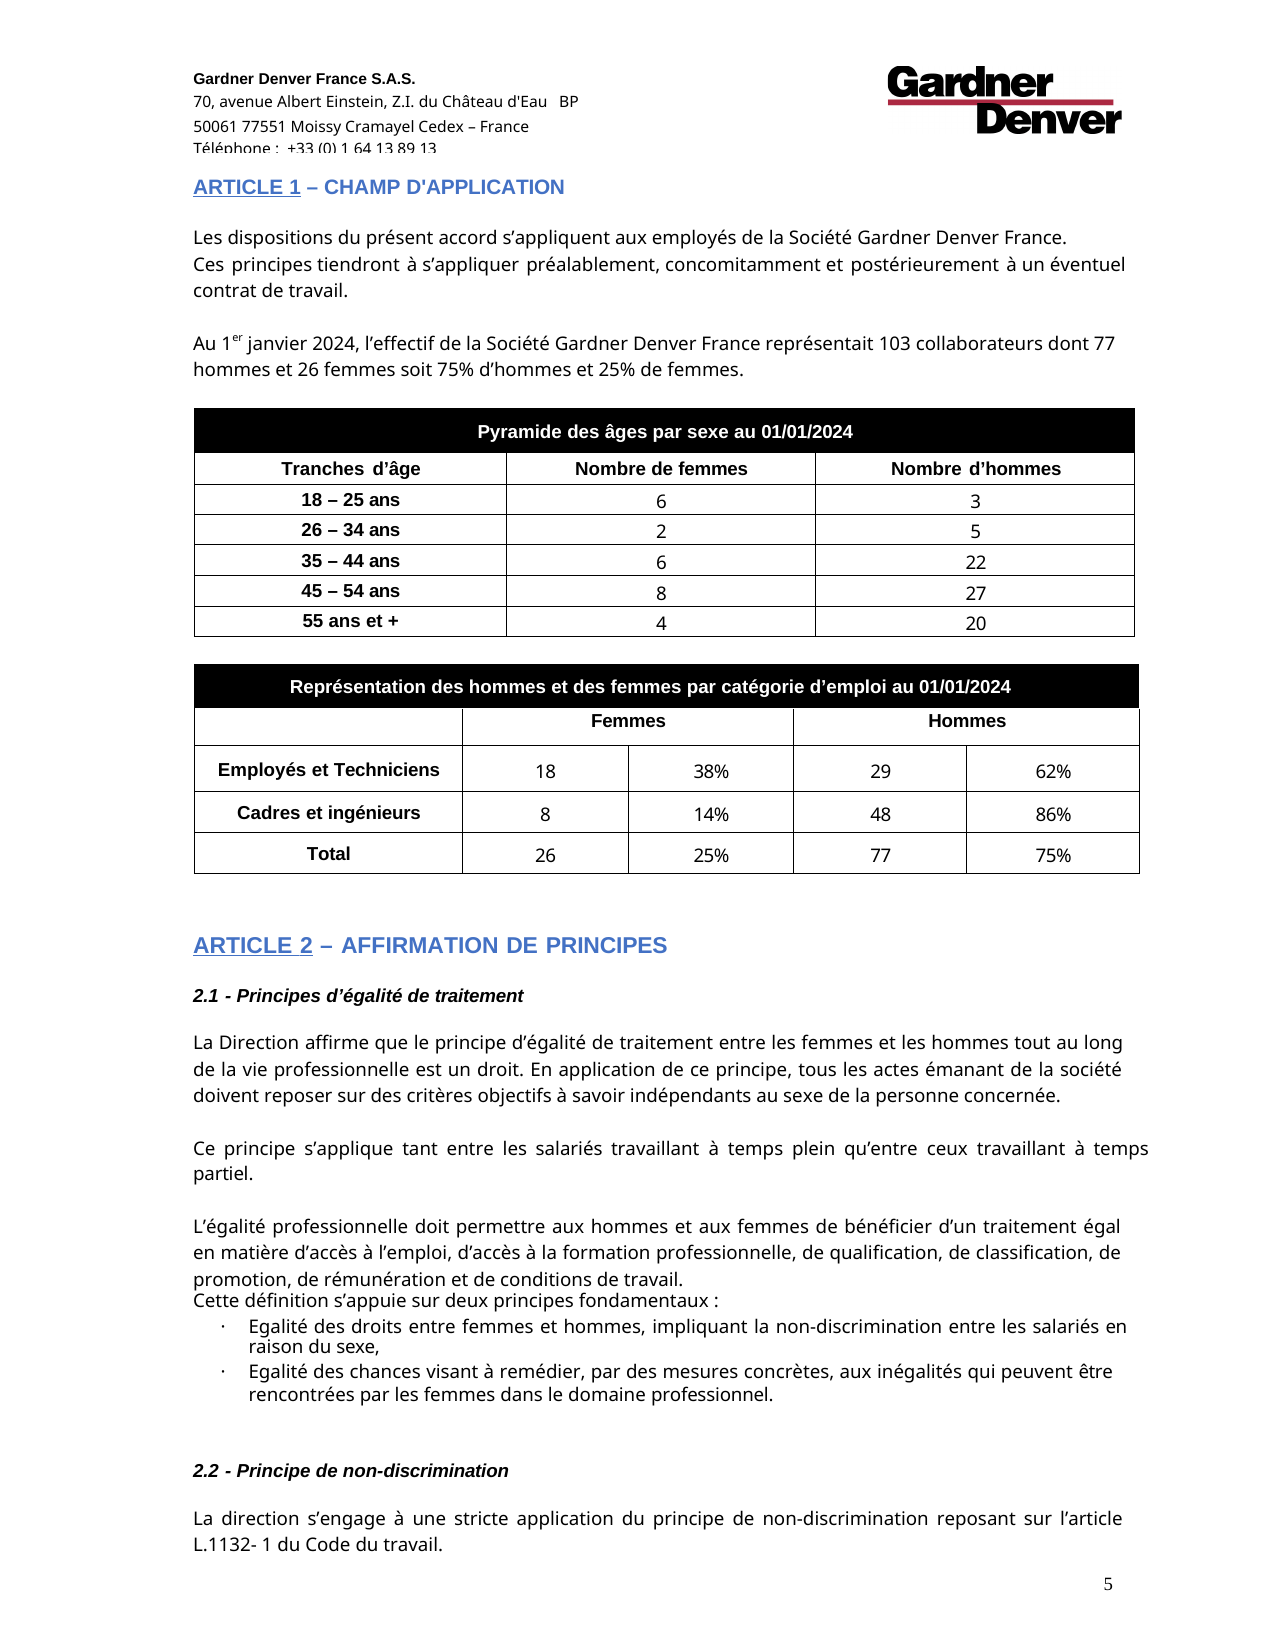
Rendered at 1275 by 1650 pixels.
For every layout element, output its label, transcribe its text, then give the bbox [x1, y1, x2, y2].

table_cell Cadres et ingénieurs [195, 792, 462, 832]
table_cell 45 – 54 ans [195, 576, 506, 606]
text raison du sexe, [248, 1339, 1150, 1357]
table_cell 6 [507, 485, 815, 514]
table_cell Tranches d’âge [195, 453, 506, 483]
text La direction s’engage à une stricte application du principe de non-discrimination reposant sur l’article L.1132- 1 du Code du travail. [193, 1505, 1123, 1557]
table_cell 22 [816, 545, 1134, 575]
text Ce principe s’applique tant entre les salariés travaillant à temps plein qu’entre ceux travaillant à temps partiel. [193, 1135, 1150, 1186]
subtitle - Principes d’égalité de traitement [193, 984, 1150, 1006]
text Ces principes tiendront à s’appliquer préalablement, concomitamment et postérieurement à un éventuel contrat de travail. [193, 251, 1150, 303]
subtitle ARTICLE 1 – CHAMP D'APPLICATION [193, 174, 1150, 198]
text La Direction affirme que le principe d’égalité de traitement entre les femmes et les hommes tout au long de la vie professionnelle est un droit. En application de ce principe, tous les actes émanant de la société doivent reposer sur des critères objectifs à savoir indépendants au sexe de la personne concernée. [193, 1029, 1123, 1108]
table_cell Nombre d’hommes [816, 453, 1134, 483]
table_cell 20 [816, 607, 1134, 636]
table_header Représentation des hommes et des femmes par catégorie d’emploi au 01/01/2024 [195, 664, 1139, 708]
list Egalité des chances visant à remédier, par des mesures concrètes, aux inégalités qui peuvent être [220, 1357, 1150, 1384]
list Egalité des droits entre femmes et hommes, impliquant la non-discrimination entre les salariés en [220, 1311, 1150, 1339]
table_cell 62% [967, 746, 1139, 791]
table_cell 48 [794, 792, 966, 832]
table_cell [195, 709, 462, 745]
text L’égalité professionnelle doit permettre aux hommes et aux femmes de bénéficier d’un traitement égal en matière d’accès à l’emploi, d’accès à la formation professionnelle, de qualification, de classification, de promotion, de rémunération et de conditions de travail. [193, 1213, 1123, 1291]
text Cette définition s’appuie sur deux principes fondamentaux : [193, 1292, 1150, 1311]
table_cell 2 [507, 515, 815, 544]
table_cell 18 – 25 ans [195, 485, 506, 514]
table_cell Nombre de femmes [507, 453, 815, 483]
table_cell 25% [629, 833, 793, 873]
table_cell 75% [967, 833, 1139, 873]
table_cell 8 [507, 576, 815, 606]
table_cell 77 [794, 833, 966, 873]
table_cell Employés et Techniciens [195, 746, 462, 791]
table_cell 55 ans et + [195, 607, 506, 636]
table_cell 27 [816, 576, 1134, 606]
table_cell 29 [794, 746, 966, 791]
table_cell 38% [629, 746, 793, 791]
table_cell 14% [629, 792, 793, 832]
table_cell 8 [463, 792, 628, 832]
table_cell 4 [507, 607, 815, 636]
subtitle ARTICLE 2 – AFFIRMATION DE PRINCIPES [193, 932, 1150, 959]
table_cell 6 [507, 545, 815, 575]
table_cell Femmes [463, 709, 793, 745]
table_cell 5 [816, 515, 1134, 544]
text Les dispositions du présent accord s’appliquent aux employés de la Société Gardner Denver France. [193, 224, 1150, 250]
table_cell Total [195, 833, 462, 873]
text Au 1er janvier 2024, l’effectif de la Société Gardner Denver France représentait 103 collaborateurs dont 77 hommes et 26 femmes soit 75% d’hommes et 25% de femmes. [193, 330, 1150, 382]
table_cell 18 [463, 746, 628, 791]
picture [887, 66, 1122, 134]
table_header Pyramide des âges par sexe au 01/01/2024 [195, 408, 1135, 453]
table_cell 86% [967, 792, 1139, 832]
table_cell 35 – 44 ans [195, 545, 506, 575]
table_cell 3 [816, 485, 1134, 514]
text rencontrées par les femmes dans le domaine professionnel. [248, 1384, 1150, 1406]
table_cell 26 [463, 833, 628, 873]
subtitle - Principe de non-discrimination [193, 1460, 1150, 1482]
table_cell 26 – 34 ans [195, 515, 506, 544]
table_cell Hommes [794, 709, 1139, 745]
